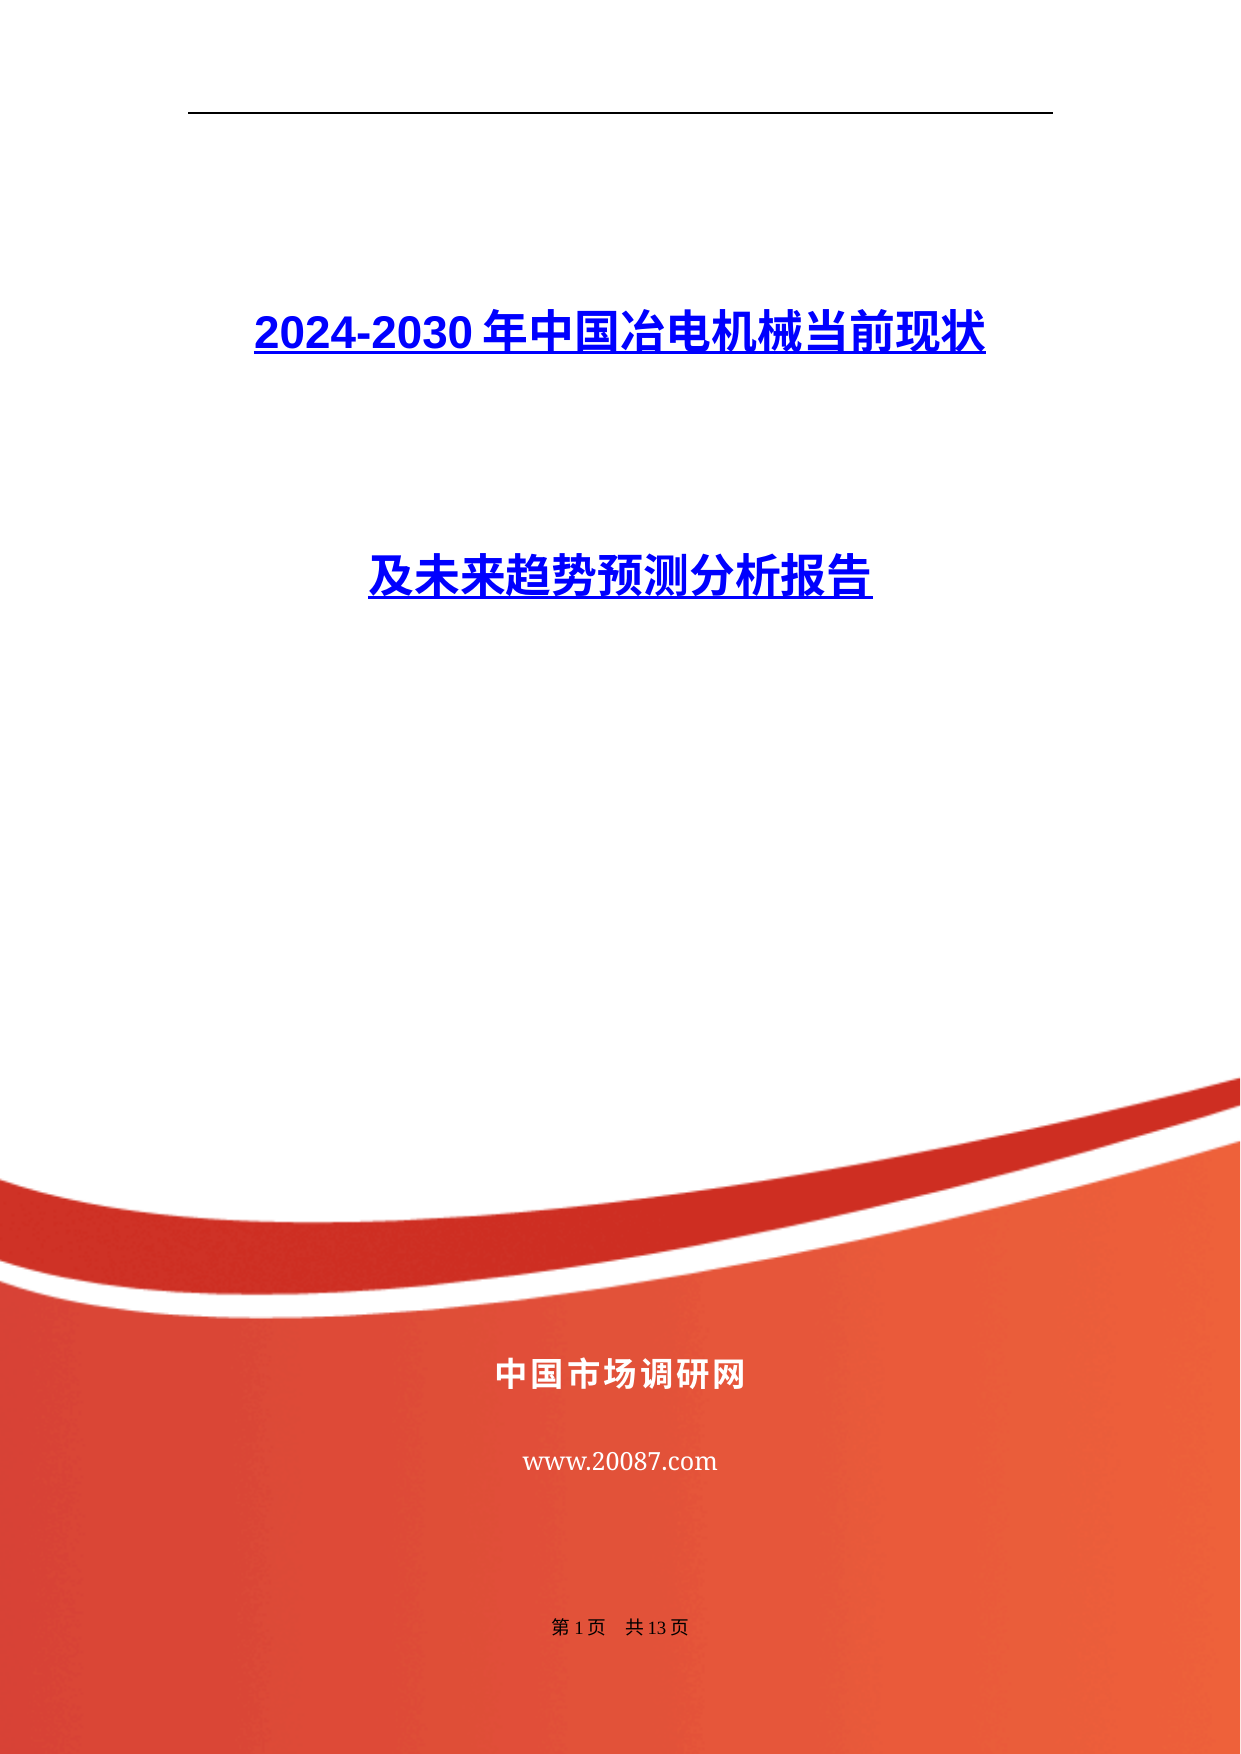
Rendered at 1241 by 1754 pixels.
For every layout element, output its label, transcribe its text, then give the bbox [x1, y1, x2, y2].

picture [0, 1006, 1241, 1754]
subtitle 中国市场调研网 [187, 1339, 1053, 1404]
table_header 2024-2030年中国冶电机械当前现状及未来趋势预测分析报告 [188, 207, 1053, 773]
text www.20087.com [187, 1428, 1053, 1493]
